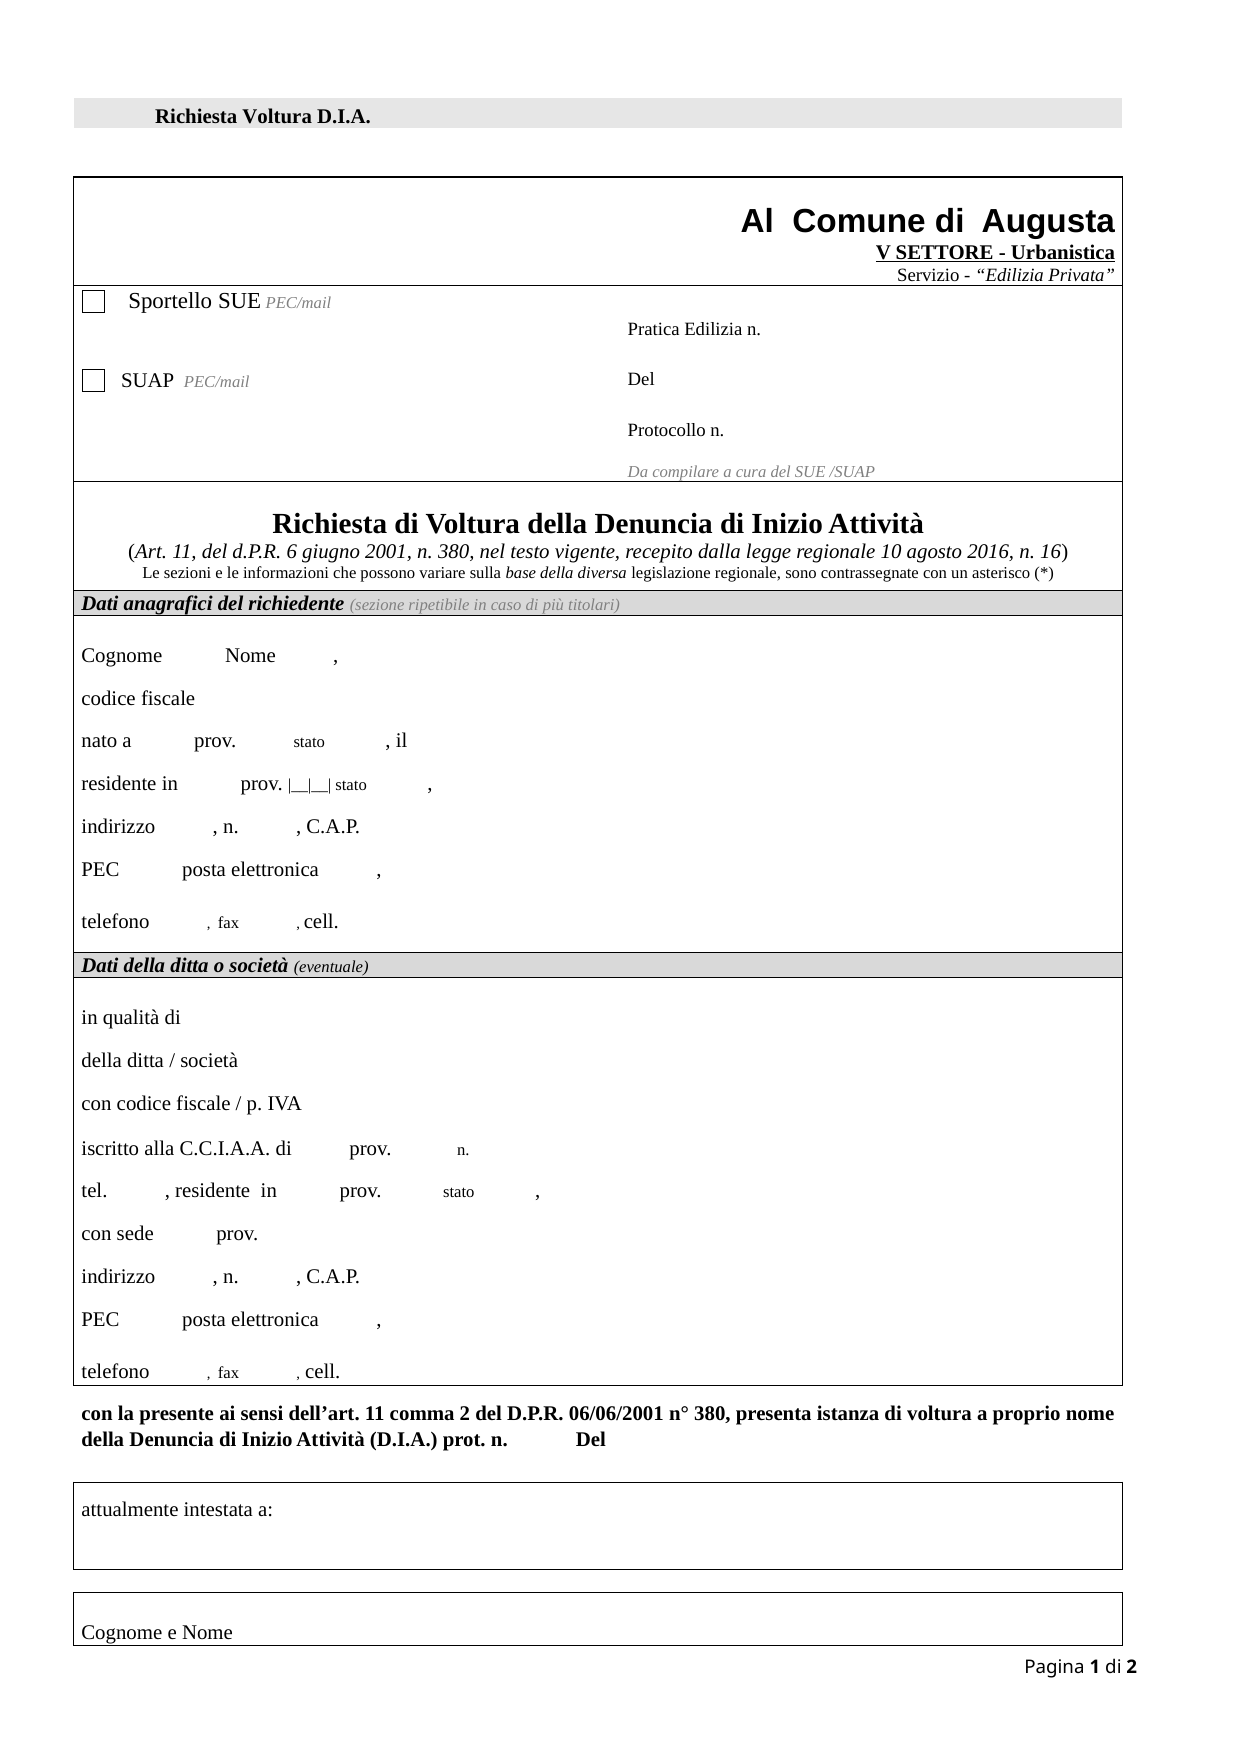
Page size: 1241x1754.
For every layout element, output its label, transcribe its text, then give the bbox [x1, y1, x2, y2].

table_cell attualmente intestata a: [74, 1483, 1122, 1569]
table_cell Cognome Nome , codice fiscale nato a prov. stato , il residente in prov. |__|__| stato , indirizzo , n. , C.A.P. PEC posta elettronica , telefono , fax , cell. [74, 616, 1122, 952]
table_cell Sportello SUE PEC/mail [74, 286, 620, 341]
table_cell in qualità di della ditta / società con codice fiscale / p. IVA iscritto alla C.C.I.A.A. di prov. n. tel. , residente in prov. stato , con sede prov. indirizzo , n. , C.A.P. PEC posta elettronica , telefono , fax , cell. [74, 978, 1122, 1385]
table_cell Protocollo n. Da compilare a cura del SUE /SUAP [620, 391, 1122, 481]
table_header Al Comune di Augusta V SETTORE - Urbanistica Servizio - “Edilizia Privata” [74, 178, 1122, 285]
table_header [74, 1593, 1122, 1645]
table_cell con la presente ai sensi dell’art. 11 comma 2 del D.P.R. 06/06/2001 n° 380, presenta istanza di voltura a proprio nome della Denuncia di Inizio Attività (D.I.A.) prot. n. Del [74, 1386, 1122, 1482]
table_header Richiesta Voltura D.I.A. [148, 98, 1122, 128]
table_header [74, 98, 148, 128]
table_cell Del [620, 341, 1122, 391]
table_cell SUAP PEC/mail [74, 341, 620, 481]
table_cell Dati della ditta o società (eventuale) [74, 953, 1122, 977]
table_cell Pratica Edilizia n. [620, 286, 1122, 341]
table_cell Dati anagrafici del richiedente (sezione ripetibile in caso di più titolari) [74, 591, 1122, 615]
table_cell Richiesta di Voltura della Denuncia di Inizio Attività (Art. 11, del d.P.R. 6 giugno 2001, n. 380, nel testo vigente, recepito dalla legge regionale 10 agosto 2016, n. 16) Le sezioni e le informazioni che possono variare sulla base della diversa legislazione regionale, sono contrassegnate con un asterisco (*) [74, 482, 1122, 590]
